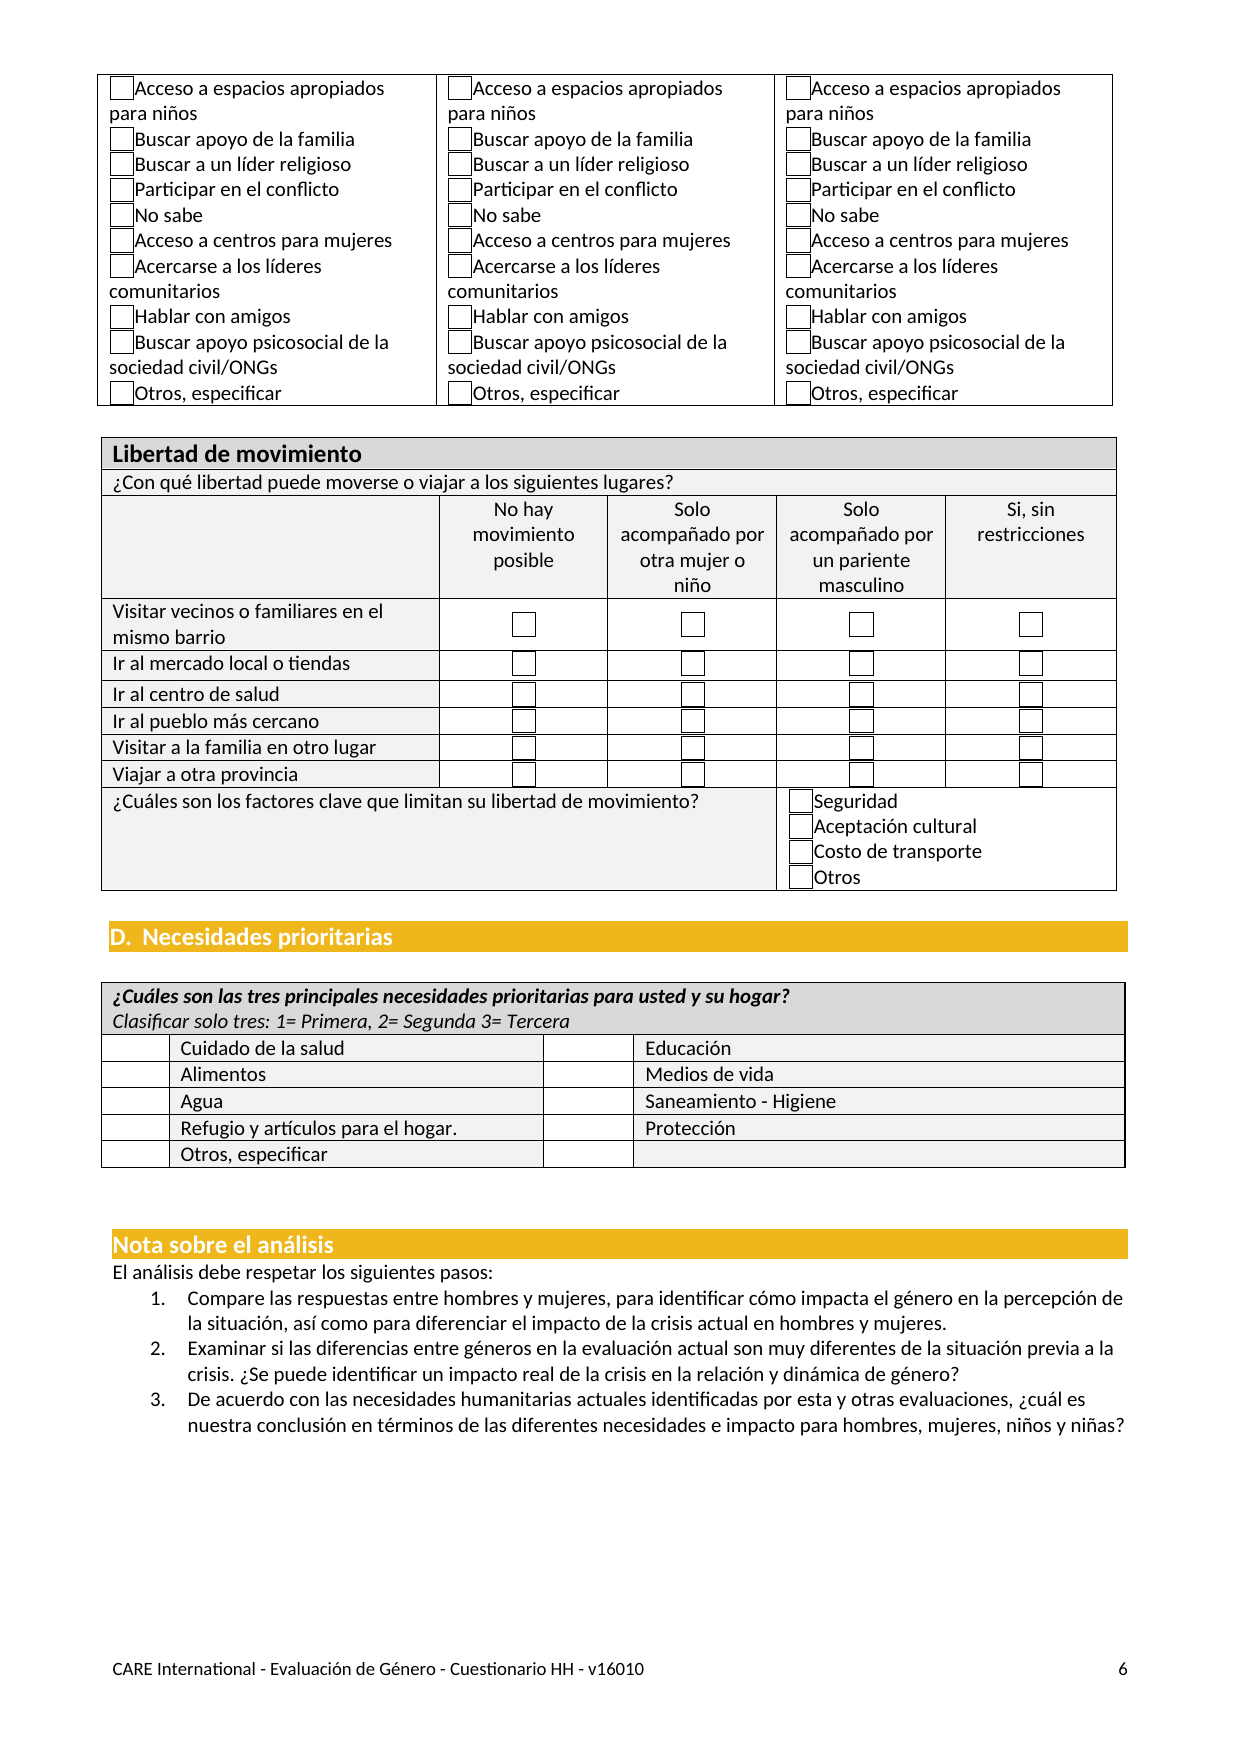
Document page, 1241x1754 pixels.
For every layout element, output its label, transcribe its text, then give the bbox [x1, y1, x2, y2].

table_cell No hay movimiento posible [440, 496, 607, 598]
table_cell [946, 761, 1116, 787]
list Compare las respuestas entre hombres y mujeres, para identificar cómo impacta el género en la percepción de la situación, así como para diferenciar el impacto de la crisis actual en hombres y mujeres. [150, 1285, 1128, 1336]
table_cell Educación [634, 1035, 1124, 1061]
table_cell [544, 1141, 633, 1167]
table_cell Solo acompañado por otra mujer o niño [608, 496, 776, 598]
table_cell Solo acompañado por un pariente masculino [777, 496, 945, 598]
table_cell [544, 1115, 633, 1140]
table_header Libertad de movimiento [102, 438, 1116, 468]
table_cell Visitar vecinos o familiares en el mismo barrio [102, 599, 439, 649]
table_cell ¿Cuáles son los factores clave que limitan su libertad de movimiento? [102, 788, 776, 889]
table_cell Visitar a la familia en otro lugar [102, 735, 439, 760]
table_cell [102, 496, 439, 598]
table_cell [102, 1115, 169, 1140]
text El análisis debe respetar los siguientes pasos: [112, 1259, 1128, 1285]
table_cell [946, 599, 1116, 649]
table_cell [440, 681, 607, 707]
table_cell [946, 735, 1116, 760]
table_cell Medios de vida [634, 1062, 1124, 1087]
list De acuerdo con las necesidades humanitarias actuales identificadas por esta y otras evaluaciones, ¿cuál es nuestra conclusión en términos de las diferentes necesidades e impacto para hombres, mujeres, niños y niñas? [150, 1386, 1128, 1437]
table_cell Ir al centro de salud [102, 681, 439, 707]
text Nota sobre el análisis [112, 1229, 1128, 1259]
table_cell [608, 761, 776, 787]
table_cell [777, 681, 945, 707]
table_cell [777, 735, 945, 760]
table_cell Cuidado de la salud [170, 1035, 543, 1061]
table_cell [102, 1035, 169, 1061]
table_cell [440, 735, 607, 760]
table_cell Acceso a espacios apropiados para niños Buscar apoyo de la familia Buscar a un líder religioso Participar en el conflicto No sabe Acceso a centros para mujeres Acercarse a los líderes comunitarios Hablar con amigos Buscar apoyo psicosocial de la sociedad civil/ONGs Otros, especificar [437, 75, 774, 405]
table_cell Alimentos [170, 1062, 543, 1087]
table_cell [102, 1141, 169, 1167]
table_cell [777, 599, 945, 649]
table_cell [777, 651, 945, 680]
table_cell [777, 708, 945, 733]
table_cell [946, 651, 1116, 680]
table_cell Viajar a otra provincia [102, 761, 439, 787]
table_cell [102, 1062, 169, 1087]
table_cell [608, 651, 776, 680]
table_cell [946, 681, 1116, 707]
table_cell Si, sin restricciones [946, 496, 1116, 598]
table_cell Otros, especificar [170, 1141, 543, 1167]
table_cell [544, 1062, 633, 1087]
table_cell [102, 1088, 169, 1114]
list Examinar si las diferencias entre géneros en la evaluación actual son muy diferentes de la situación previa a la crisis. ¿Se puede identificar un impacto real de la crisis en la relación y dinámica de género? [150, 1336, 1128, 1386]
table_cell [777, 761, 945, 787]
table_cell [440, 708, 607, 733]
table_cell Ir al pueblo más cercano [102, 708, 439, 733]
table_cell [440, 761, 607, 787]
table_cell [440, 599, 607, 649]
table_cell Refugio y artículos para el hogar. [170, 1115, 543, 1140]
table_cell Ir al mercado local o tiendas [102, 651, 439, 680]
table_cell [608, 681, 776, 707]
table_cell [608, 708, 776, 733]
table_cell Seguridad Aceptación cultural Costo de transporte Otros [777, 788, 1116, 889]
table_cell [544, 1035, 633, 1061]
table_cell Saneamiento - Higiene [634, 1088, 1124, 1114]
table_header ¿Cuáles son las tres principales necesidades prioritarias para usted y su hogar? Clasificar solo tres: 1= Primera, 2= Segunda 3= Tercera [102, 983, 1124, 1034]
table_cell [608, 735, 776, 760]
list Necesidades prioritarias [109, 921, 1128, 952]
table_cell ¿Con qué libertad puede moverse o viajar a los siguientes lugares? [102, 470, 1116, 495]
table_cell [634, 1141, 1124, 1167]
table_cell Acceso a espacios apropiados para niños Buscar apoyo de la familia Buscar a un líder religioso Participar en el conflicto No sabe Acceso a centros para mujeres Acercarse a los líderes comunitarios Hablar con amigos Buscar apoyo psicosocial de la sociedad civil/ONGs Otros, especificar [775, 75, 1112, 405]
table_cell [608, 599, 776, 649]
table_cell Acceso a espacios apropiados para niños Buscar apoyo de la familia Buscar a un líder religioso Participar en el conflicto No sabe Acceso a centros para mujeres Acercarse a los líderes comunitarios Hablar con amigos Buscar apoyo psicosocial de la sociedad civil/ONGs Otros, especificar [98, 75, 436, 405]
table_cell [440, 651, 607, 680]
table_cell [544, 1088, 633, 1114]
table_cell [946, 708, 1116, 733]
table_cell Agua [170, 1088, 543, 1114]
table_cell Protección [634, 1115, 1124, 1140]
